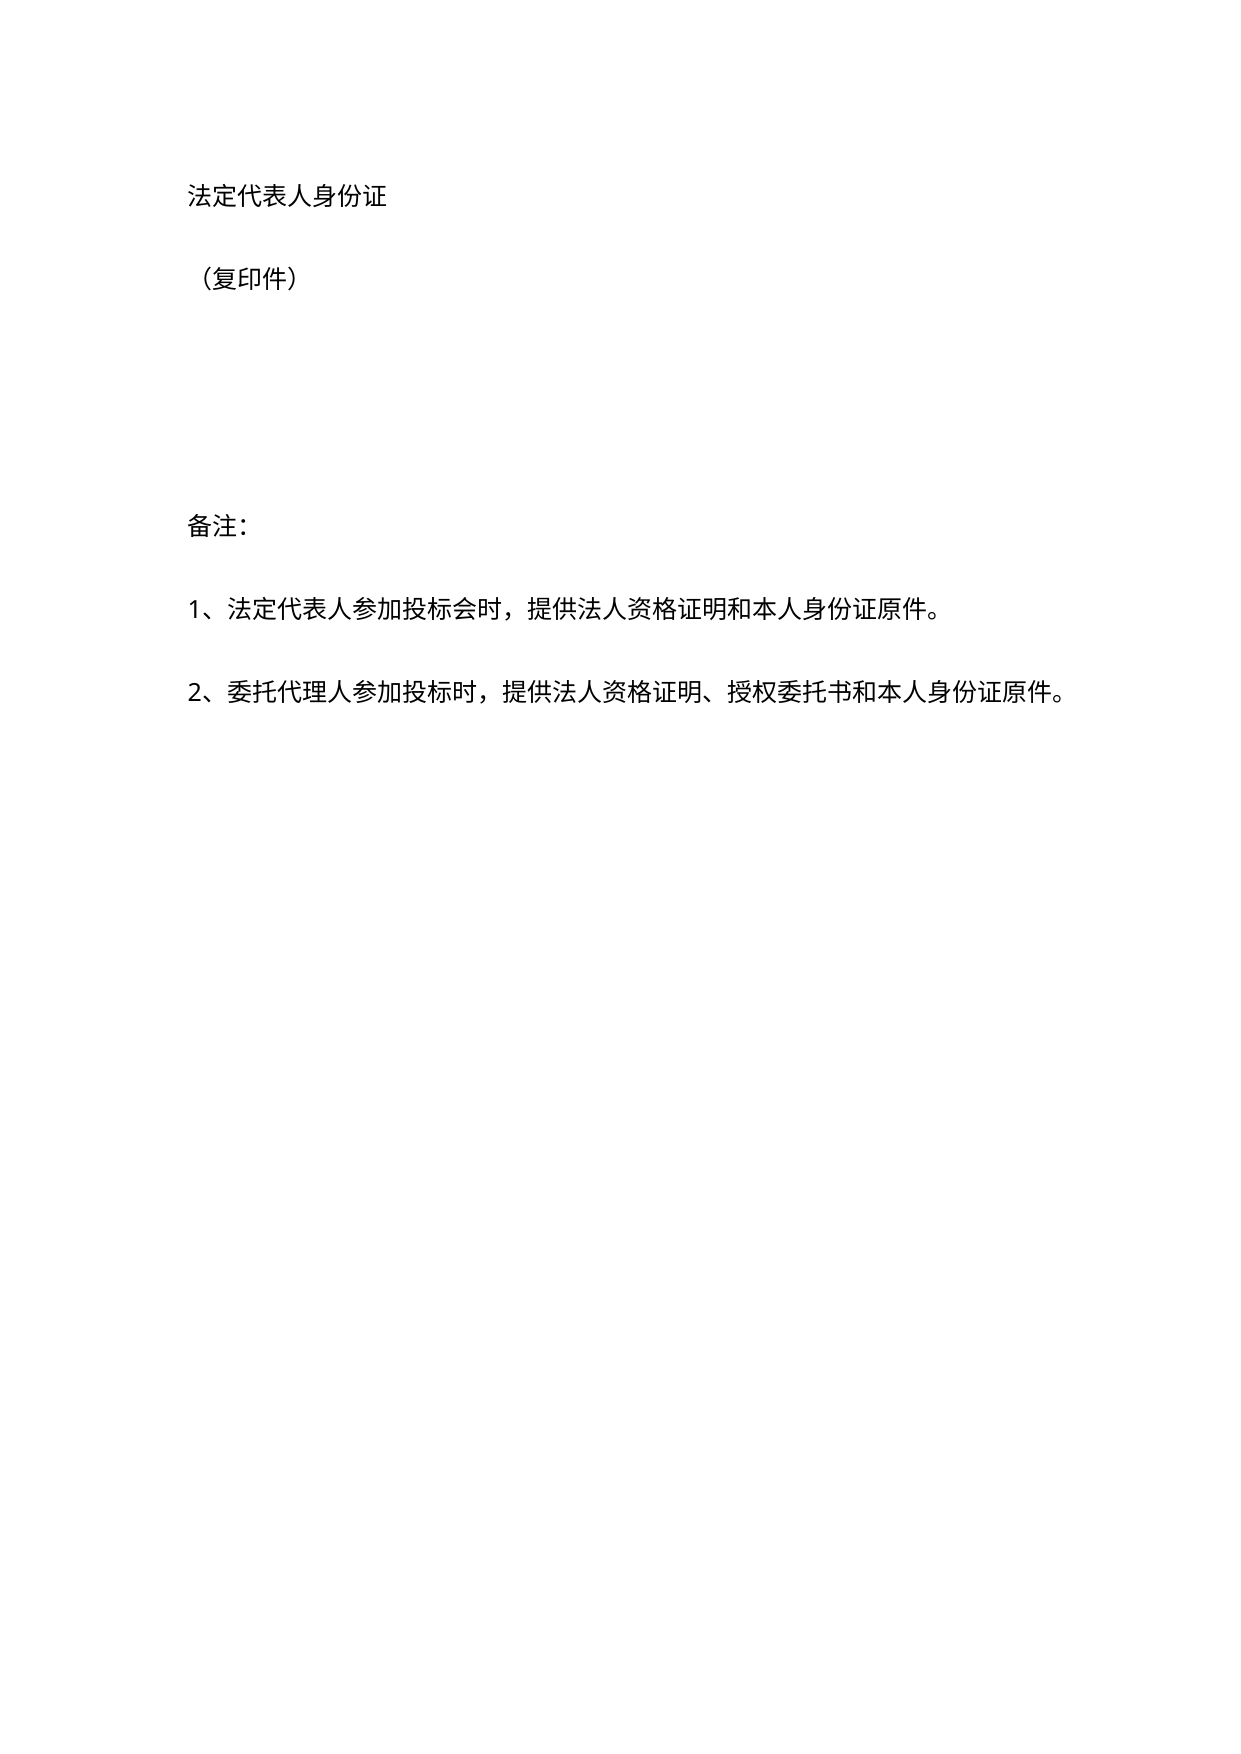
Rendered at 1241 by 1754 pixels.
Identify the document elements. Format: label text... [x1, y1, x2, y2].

text 法定代表人身份证 [187, 162, 1053, 227]
text 2、委托代理人参加投标时，提供法人资格证明、授权委托书和本人身份证原件。 [187, 658, 1053, 723]
text （复印件） [187, 245, 1053, 310]
text 备注： [187, 492, 1053, 557]
text 1、法定代表人参加投标会时，提供法人资格证明和本人身份证原件。 [187, 575, 1053, 640]
